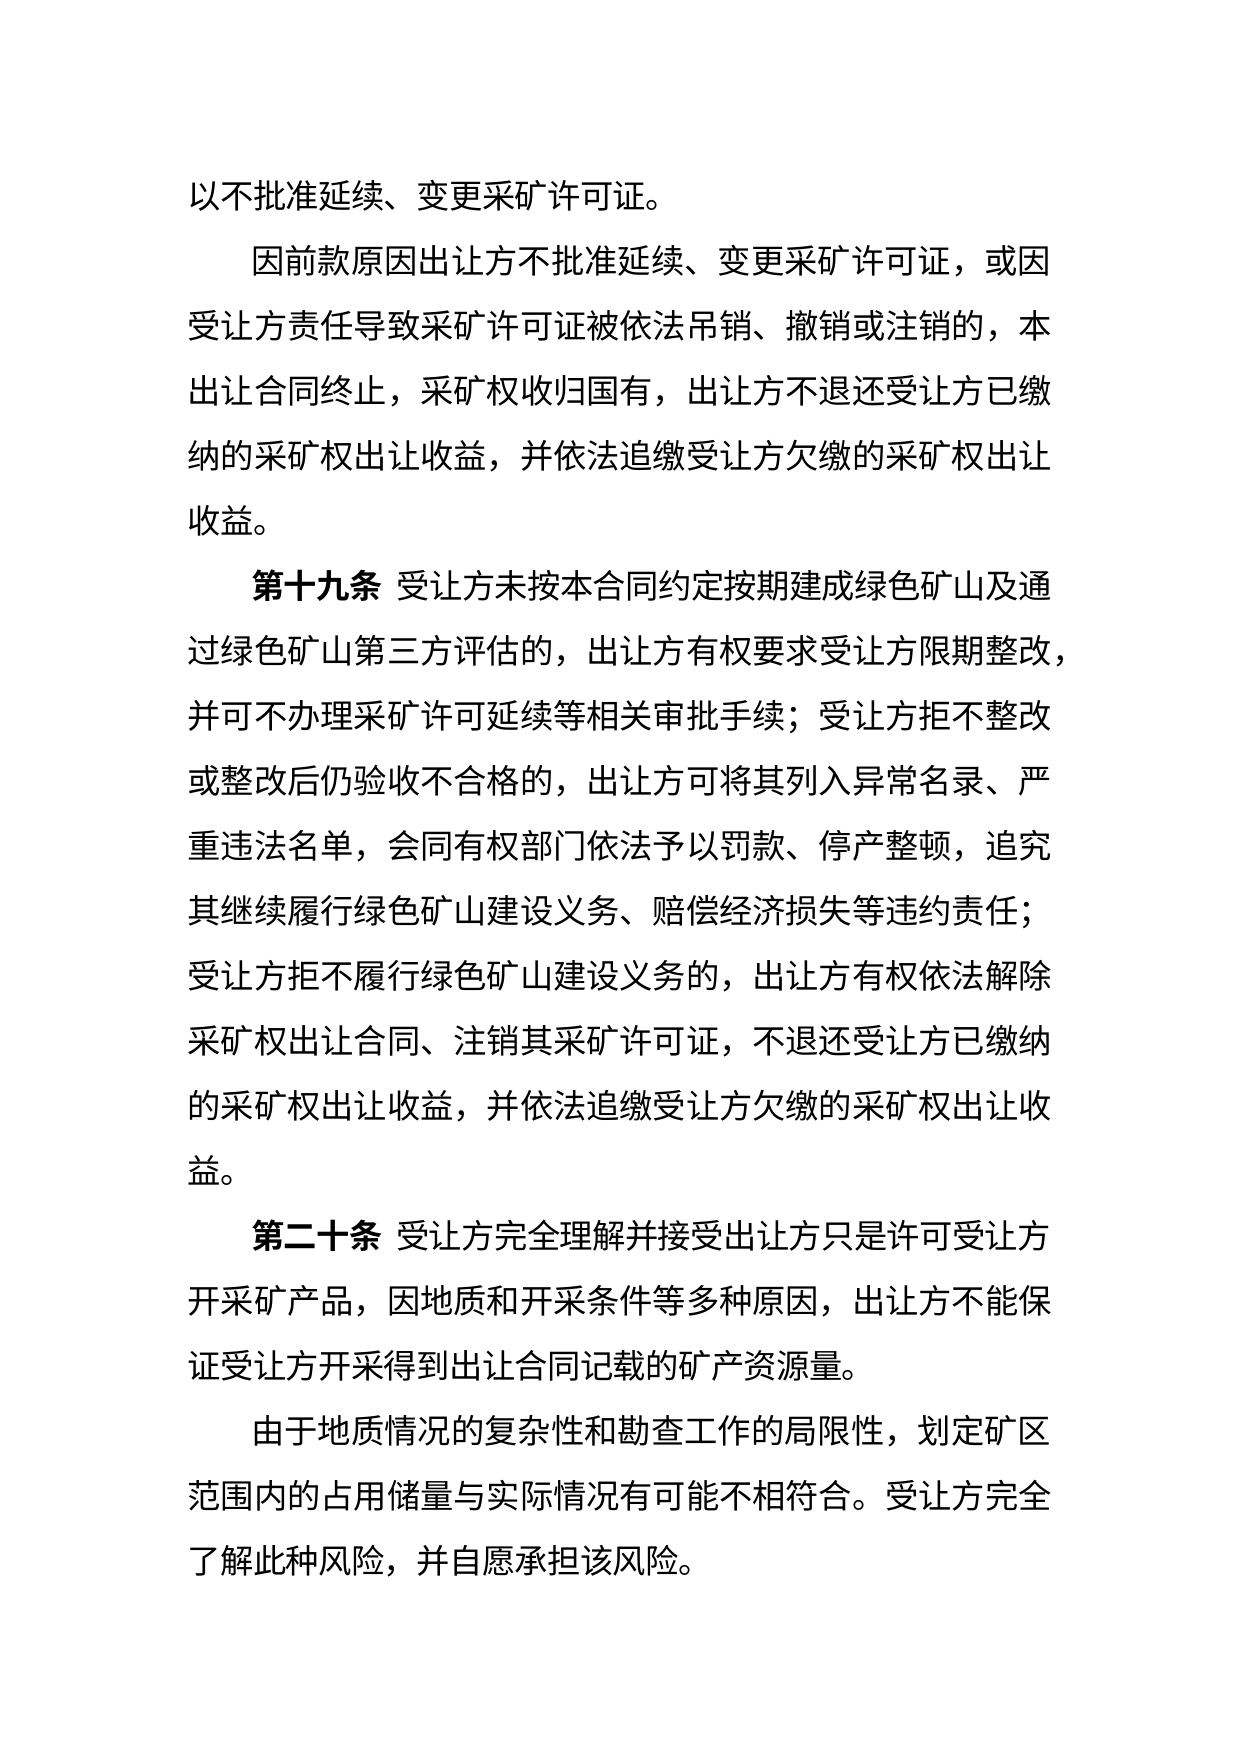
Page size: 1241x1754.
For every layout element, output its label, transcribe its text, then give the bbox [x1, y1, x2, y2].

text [187, 162, 1053, 227]
text 由于地质情况的复杂性和勘查工作的局限性，划定矿区范围内的占用储量与实际情况有可能不相符合。受让方完全了解此种风险，并自愿承担该风险。 [187, 1397, 1053, 1592]
text 第十九条 受让方未按本合同约定按期建成绿色矿山及通过绿色矿山第三方评估的，出让方有权要求受让方限期整改，并可不办理采矿许可延续等相关审批手续；受让方拒不整改或整改后仍验收不合格的，出让方可将其列入异常名录、严重违法名单，会同有权部门依法予以罚款、停产整顿，追究其继续履行绿色矿山建设义务、赔偿经济损失等违约责任；受让方拒不履行绿色矿山建设义务的，出让方有权依法解除采矿权出让合同、注销其采矿许可证，不退还受让方已缴纳的采矿权出让收益，并依法追缴受让方欠缴的采矿权出让收益。 [187, 552, 1053, 1202]
text 因前款原因出让方不批准延续、变更采矿许可证，或因受让方责任导致采矿许可证被依法吊销、撤销或注销的，本出让合同终止，采矿权收归国有，出让方不退还受让方已缴纳的采矿权出让收益，并依法追缴受让方欠缴的采矿权出让收益。 [187, 227, 1053, 552]
text 第二十条 受让方完全理解并接受出让方只是许可受让方开采矿产品，因地质和开采条件等多种原因，出让方不能保证受让方开采得到出让合同记载的矿产资源量。 [187, 1202, 1053, 1397]
